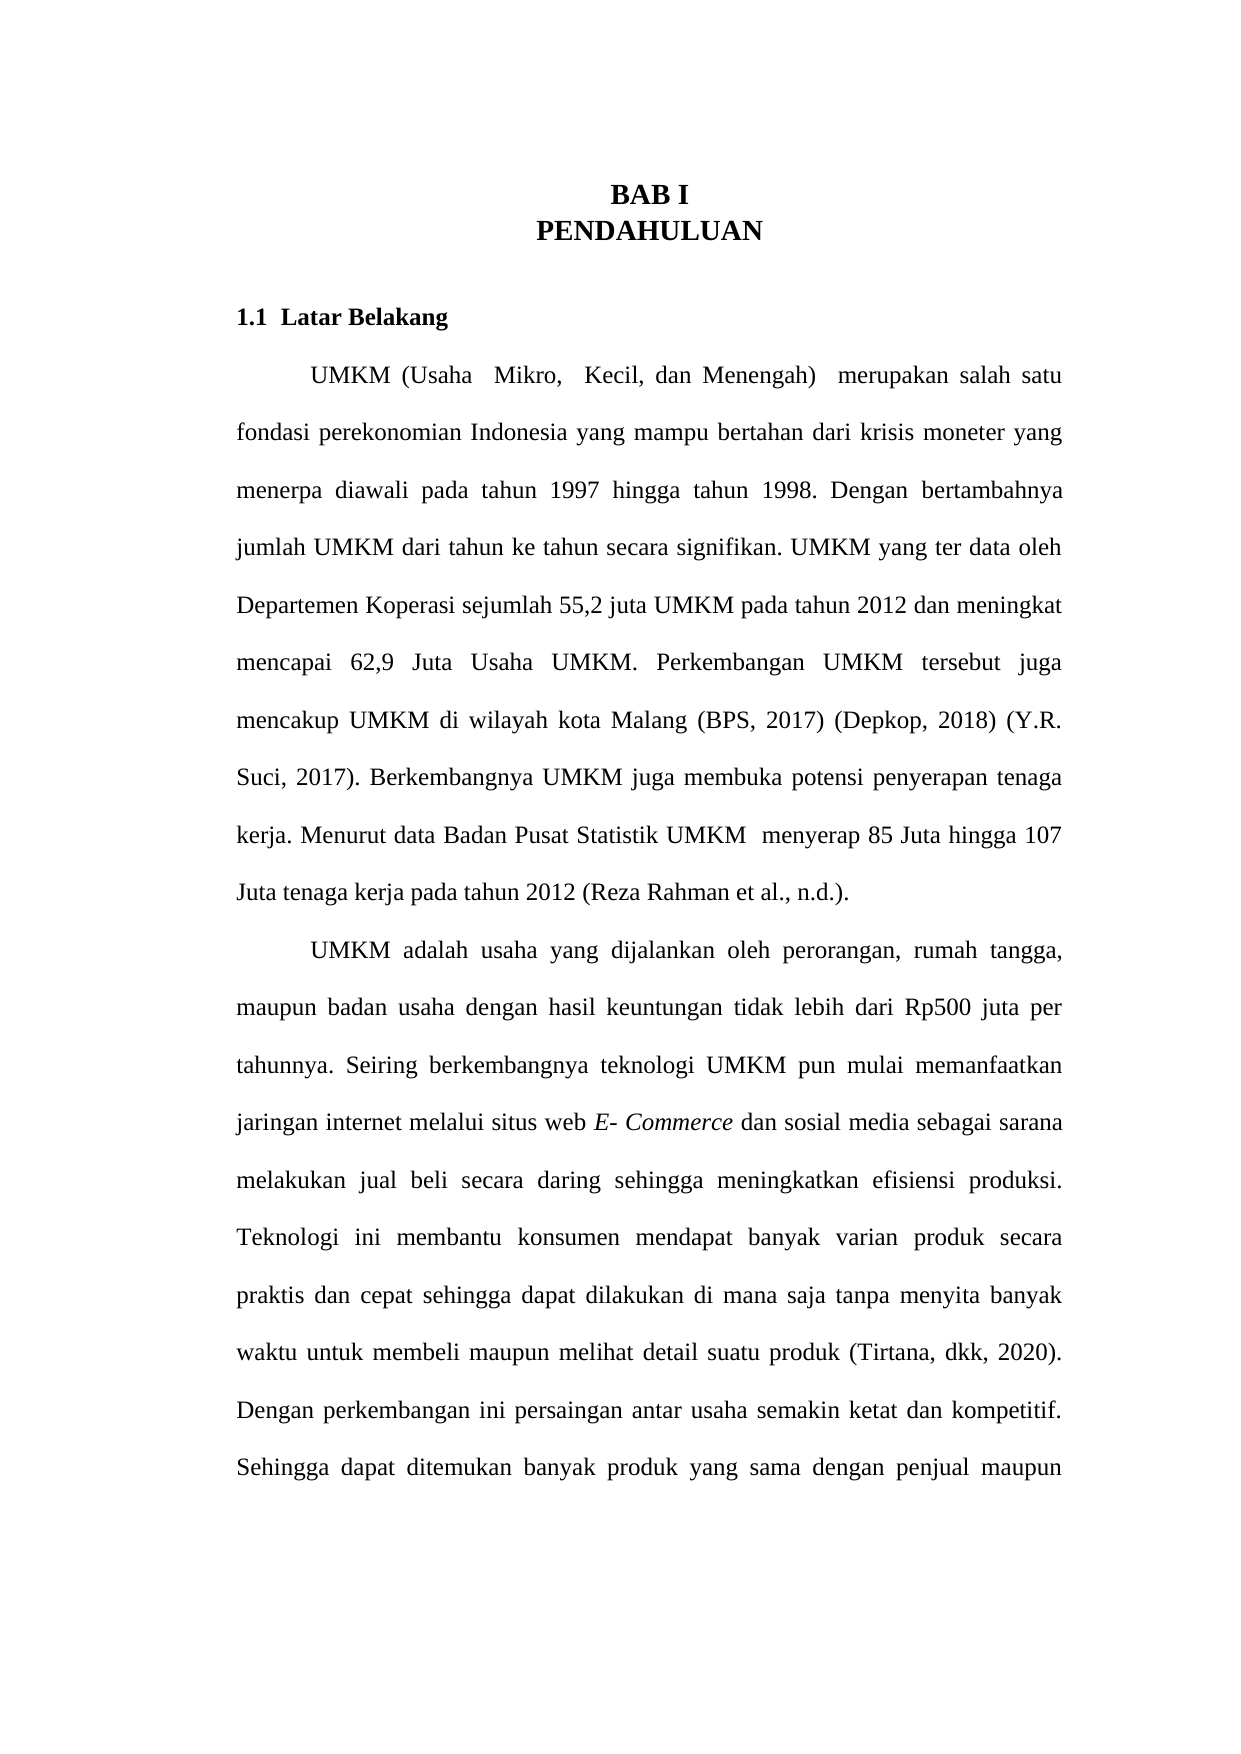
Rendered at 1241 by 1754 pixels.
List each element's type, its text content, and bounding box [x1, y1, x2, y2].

subtitle BAB I PENDAHULUAN [236, 177, 1063, 247]
text UMKM (Usaha Mikro, Kecil, dan Menengah) merupakan salah satu fondasi perekonomian Indonesia yang mampu bertahan dari krisis moneter yang menerpa diawali pada tahun 1997 hingga tahun 1998. Dengan bertambahnya jumlah UMKM dari tahun ke tahun secara signifikan. UMKM yang ter data oleh Departemen Koperasi sejumlah 55,2 juta UMKM pada tahun 2012 dan meningkat mencapai 62,9 Juta Usaha UMKM. Perkembangan UMKM tersebut juga mencakup UMKM di wilayah kota Malang (BPS, 2017) (Depkop, 2018) (Y.R. Suci, 2017). Berkembangnya UMKM juga membuka potensi penyerapan tenaga kerja. Menurut data Badan Pusat Statistik UMKM menyerap 85 Juta hingga 107 Juta tenaga kerja pada tahun 2012 (Reza Rahman et al., n.d.). [236, 360, 1063, 906]
subtitle Latar Belakang [236, 302, 1063, 331]
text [236, 935, 1063, 1481]
